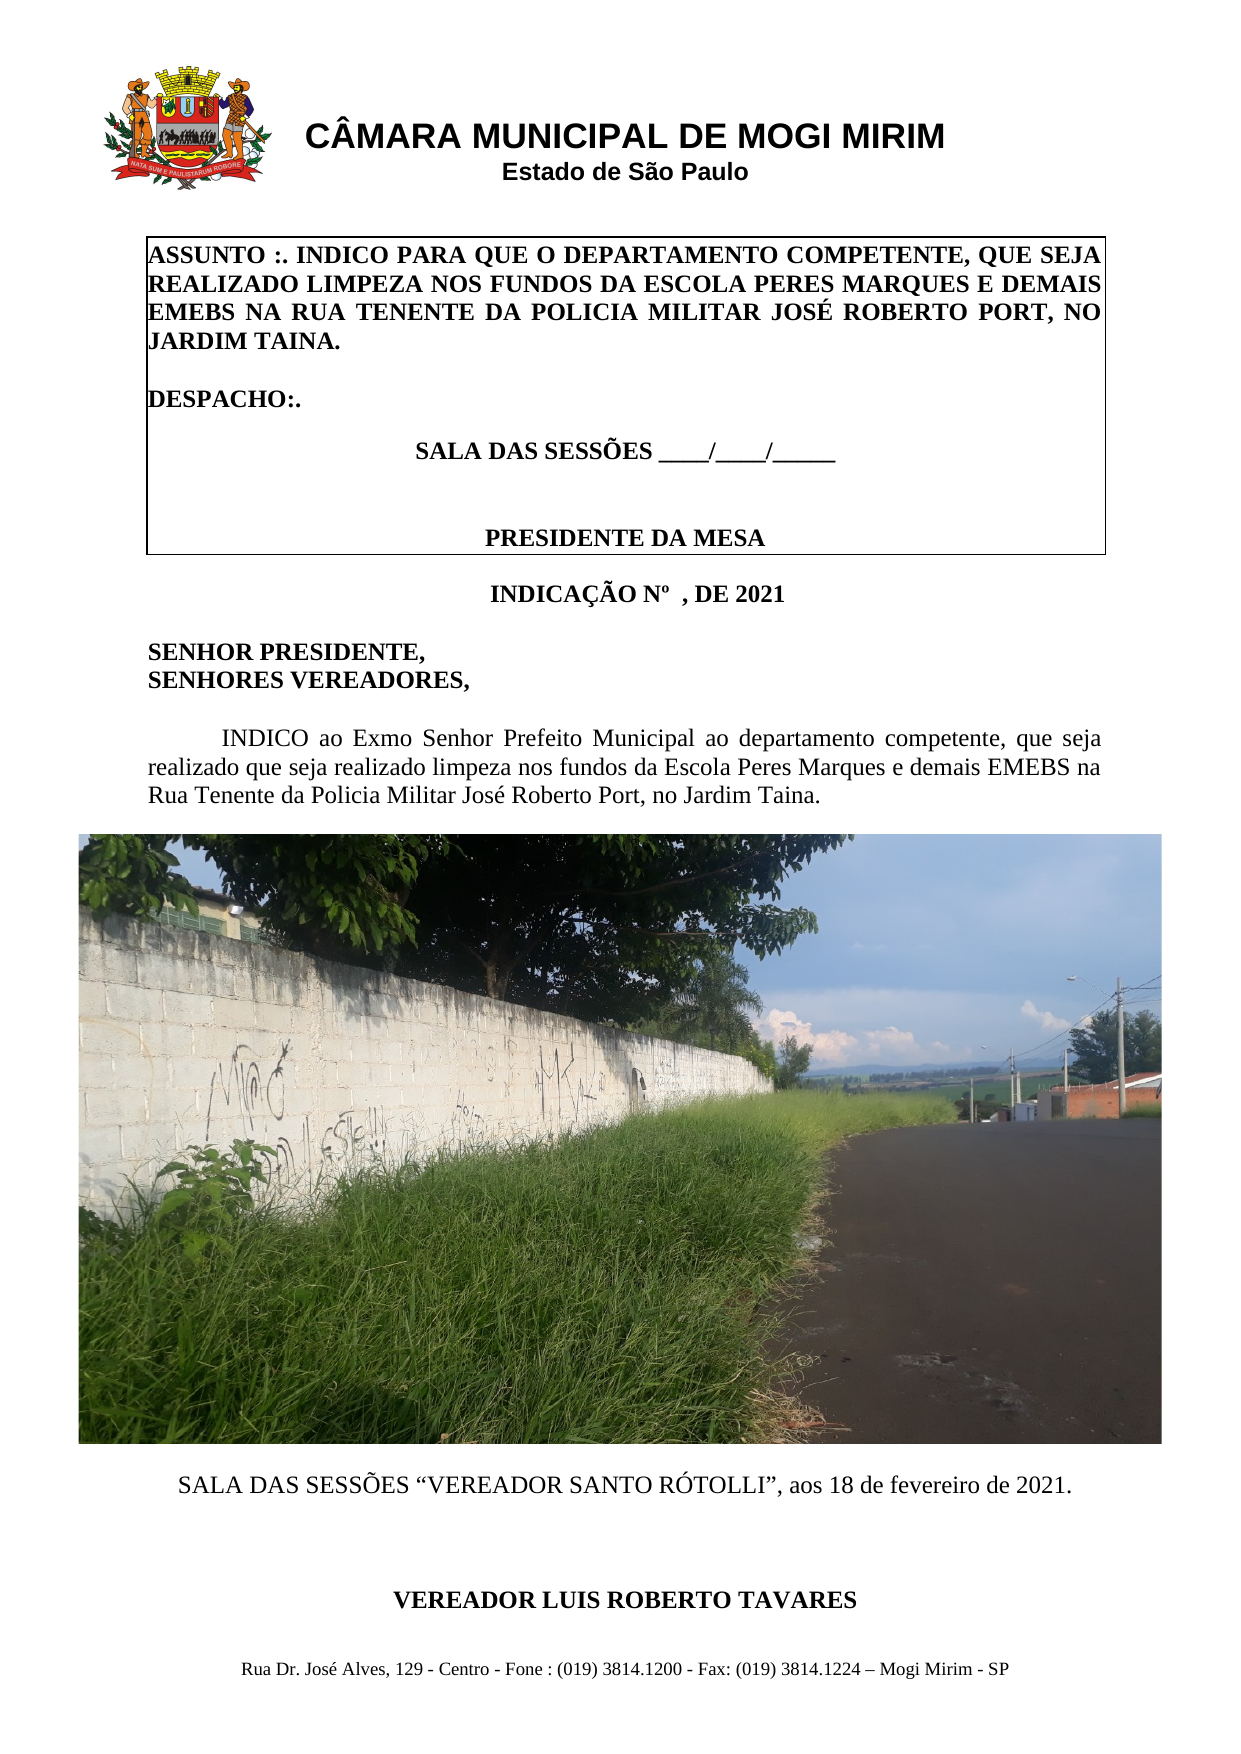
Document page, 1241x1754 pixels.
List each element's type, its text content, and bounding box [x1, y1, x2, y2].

text ASSUNTO :. INDICO PARA QUE O DEPARTAMENTO COMPETENTE, QUE SEJA REALIZADO LIMPEZA NOS FUNDOS DA ESCOLA PERES MARQUES E DEMAIS EMEBS NA RUA TENENTE DA POLICIA MILITAR JOSÉ ROBERTO PORT, NO JARDIM TAINA. [148, 238, 1105, 355]
picture [78, 834, 1162, 1444]
picture [102, 66, 273, 190]
text SENHORES VEREADORES, [148, 665, 1103, 694]
text SALA DAS SESSÕES ____/____/_____ [148, 436, 1103, 465]
text VEREADOR LUIS ROBERTO TAVARES [148, 1585, 1103, 1614]
text SALA DAS SESSÕES “VEREADOR SANTO RÓTOLLI”, aos 18 de fevereiro de 2021. [148, 1470, 1103, 1499]
text INDICO ao Exmo Senhor Prefeito Municipal ao departamento competente, que seja realizado que seja realizado limpeza nos fundos da Escola Peres Marques e demais EMEBS na Rua Tenente da Policia Militar José Roberto Port, no Jardim Taina. [148, 723, 1103, 809]
text PRESIDENTE DA MESA [148, 519, 1105, 554]
text SENHOR PRESIDENTE, [148, 637, 1103, 665]
text DESPACHO:. [148, 384, 1103, 412]
text INDICAÇÃO Nº , DE 2021 [148, 579, 1103, 608]
